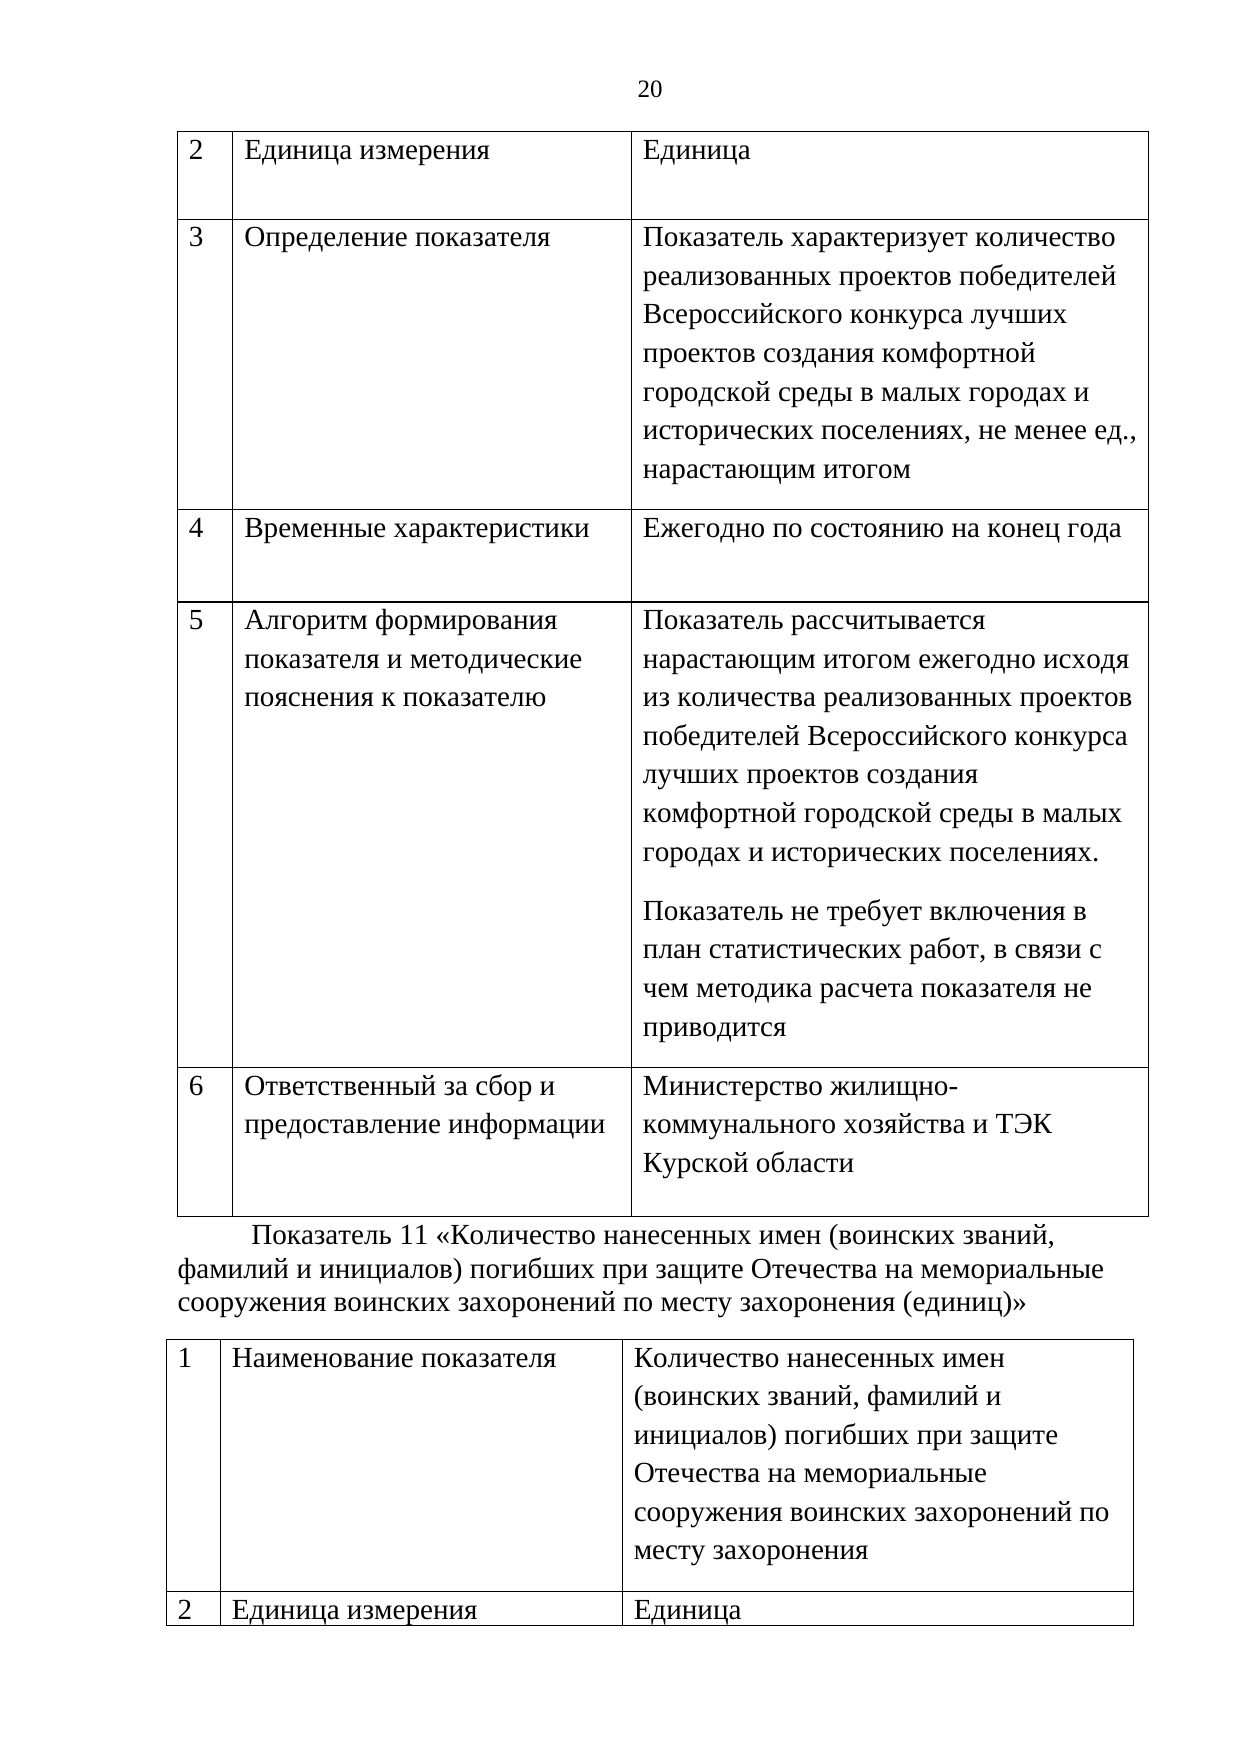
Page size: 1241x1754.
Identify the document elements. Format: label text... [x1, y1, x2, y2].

table_cell 6 [178, 1068, 232, 1216]
table_cell Единица [623, 1592, 1133, 1625]
table_cell Временные характеристики [233, 510, 631, 601]
table_cell 2 [178, 132, 232, 218]
table_cell Единица измерения [221, 1592, 622, 1625]
table_header Количество нанесенных имен (воинских званий, фамилий и инициалов) погибших при защите Отечества на мемориальные сооружения воинских захоронений по месту захоронения [623, 1340, 1133, 1591]
table_header 1 [167, 1340, 220, 1591]
table_cell 4 [178, 510, 232, 601]
text Показатель 11 «Количество нанесенных имен (воинских званий, фамилий и инициалов) погибших при защите Отечества на мемориальные сооружения воинских захоронений по месту захоронения (единиц)» [177, 1217, 1122, 1318]
table_cell Единица измерения [233, 132, 631, 218]
table_cell Алгоритм формирования показателя и методические пояснения к показателю [233, 603, 631, 1067]
table_cell Показатель характеризует количество реализованных проектов победителей Всероссийского конкурса лучших проектов создания комфортной городской среды в малых городах и исторических поселениях, не менее ед., нарастающим итогом [632, 220, 1148, 509]
table_cell Министерство жилищно-коммунального хозяйства и ТЭК Курской области [632, 1068, 1148, 1216]
table_cell Единица [632, 132, 1148, 218]
table_cell Определение показателя [233, 220, 631, 509]
table_cell 3 [178, 220, 232, 509]
table_cell Показатель рассчитывается нарастающим итогом ежегодно исходя из количества реализованных проектов победителей Всероссийского конкурса лучших проектов создания комфортной городской среды в малых городах и исторических поселениях. Показатель не требует включения в план статистических работ, в связи с чем методика расчета показателя не приводится [632, 603, 1148, 1067]
table_cell 5 [178, 603, 232, 1067]
table_cell Ответственный за сбор и предоставление информации [233, 1068, 631, 1216]
table_header Наименование показателя [221, 1340, 622, 1591]
table_cell 2 [167, 1592, 220, 1625]
table_cell Ежегодно по состоянию на конец года [632, 510, 1148, 601]
